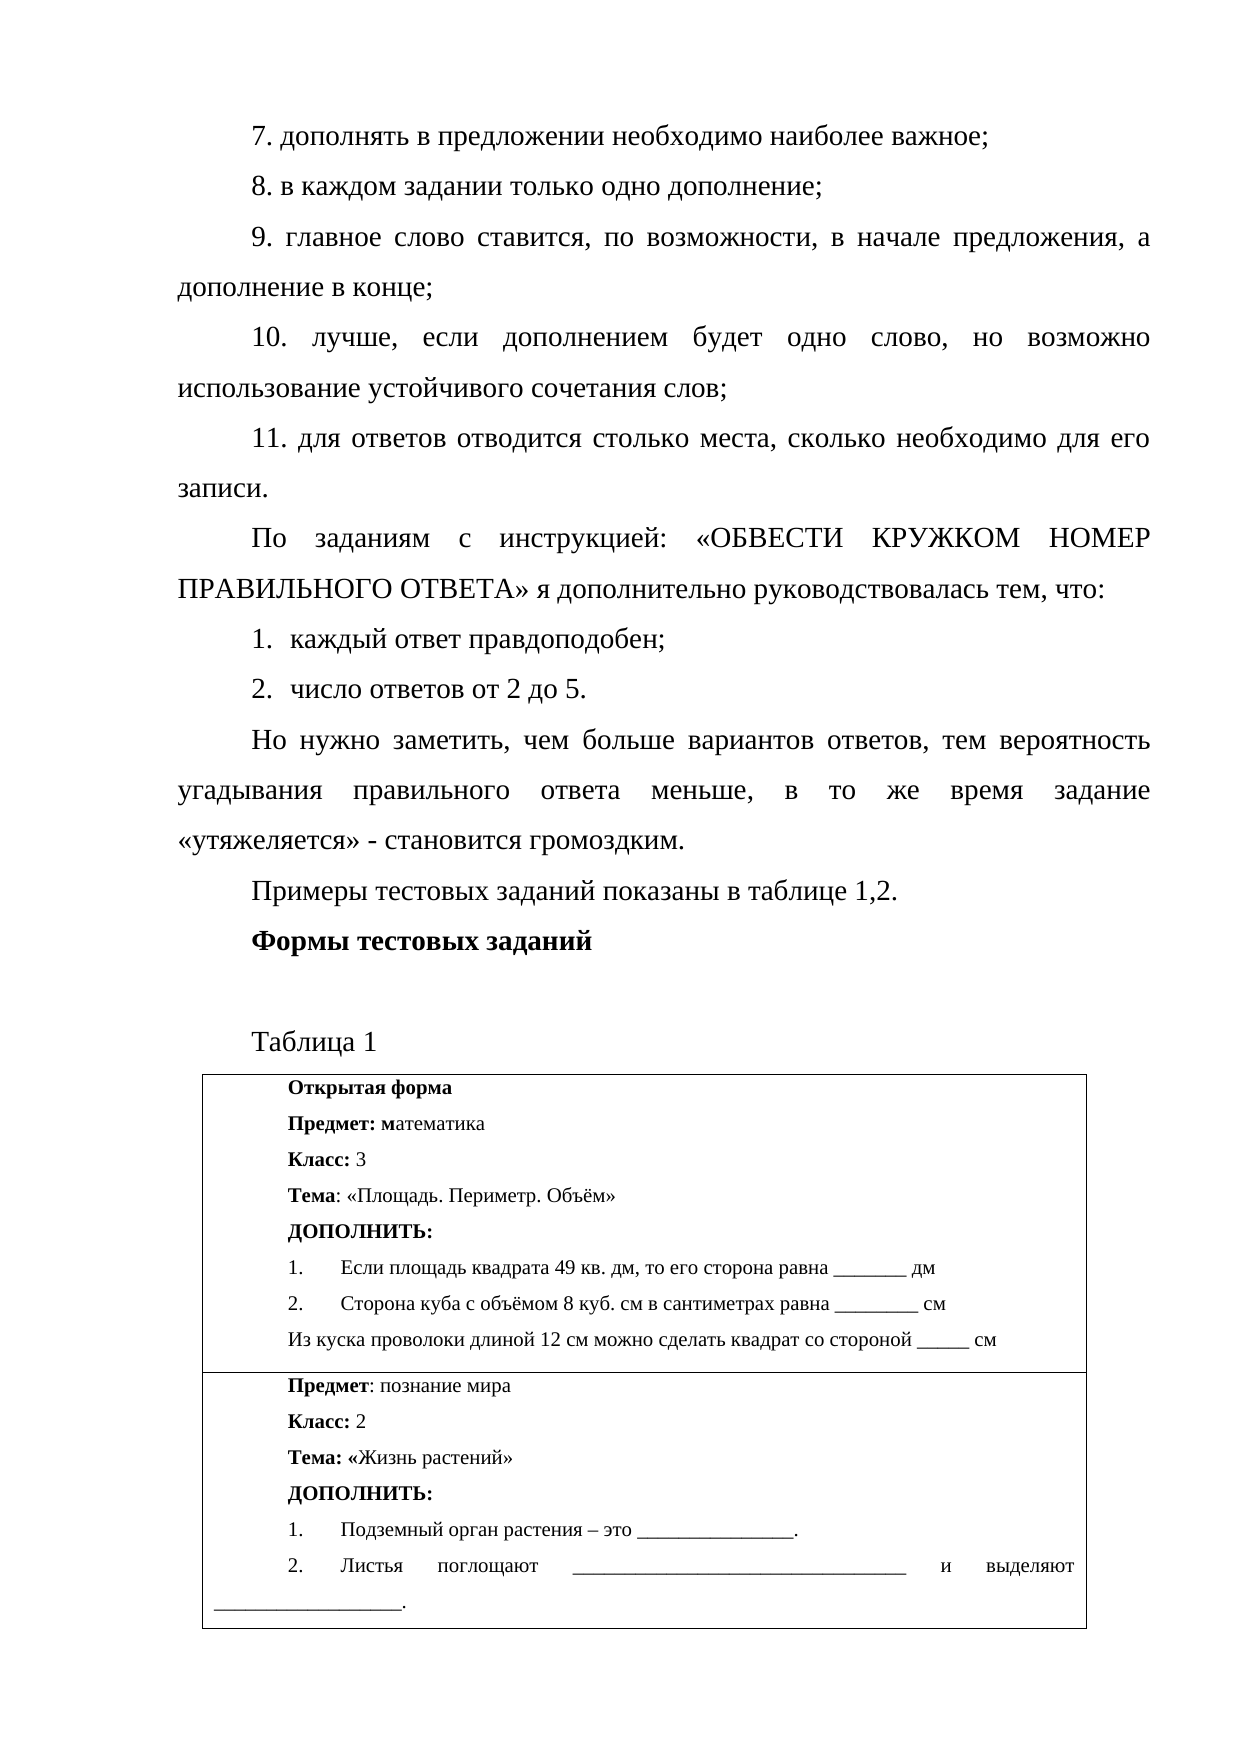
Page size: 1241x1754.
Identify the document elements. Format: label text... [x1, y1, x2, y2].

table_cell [203, 1373, 1086, 1627]
text Примеры тестовых заданий показаны в таблице 1,2. [177, 873, 1152, 906]
list число ответов от 2 до 5. [177, 672, 1152, 705]
text Формы тестовых заданий [177, 923, 1152, 957]
text 10. лучше, если дополнением будет одно слово, но возможно использование устойчивого сочетания слов; [177, 319, 1152, 403]
text 9. главное слово ставится, по возможности, в начале предложения, а дополнение в конце; [177, 219, 1152, 303]
text 8. в каждом задании только одно дополнение; [177, 168, 1152, 202]
text Таблица 1 [177, 1024, 1152, 1057]
text 7. дополнять в предложении необходимо наиболее важное; [177, 118, 1152, 152]
list каждый ответ правдоподобен; [177, 621, 1152, 655]
text 11. для ответов отводится столько места, сколько необходимо для его записи. [177, 420, 1152, 504]
text По заданиям с инструкцией: «ОБВЕСТИ КРУЖКОМ НОМЕР ПРАВИЛЬНОГО ОТВЕТА» я дополнительно руководствовалась тем, что: [177, 521, 1152, 604]
table_header Открытая форма Предмет: математика Класс: 3 Тема: «Площадь. Периметр. Объём» ДОПОЛНИТЬ: Если площадь квадрата 49 кв. дм, то его сторона равна _______ дм Сторона куба с объёмом 8 куб. см в сантиметрах равна ________ см Из куска проволоки длиной 12 см можно сделать квадрат со стороной _____ см [203, 1075, 1086, 1372]
text Но нужно заметить, чем больше вариантов ответов, тем вероятность угадывания правильного ответа меньше, в то же время задание «утяжеляется» - становится громоздким. [177, 722, 1152, 856]
